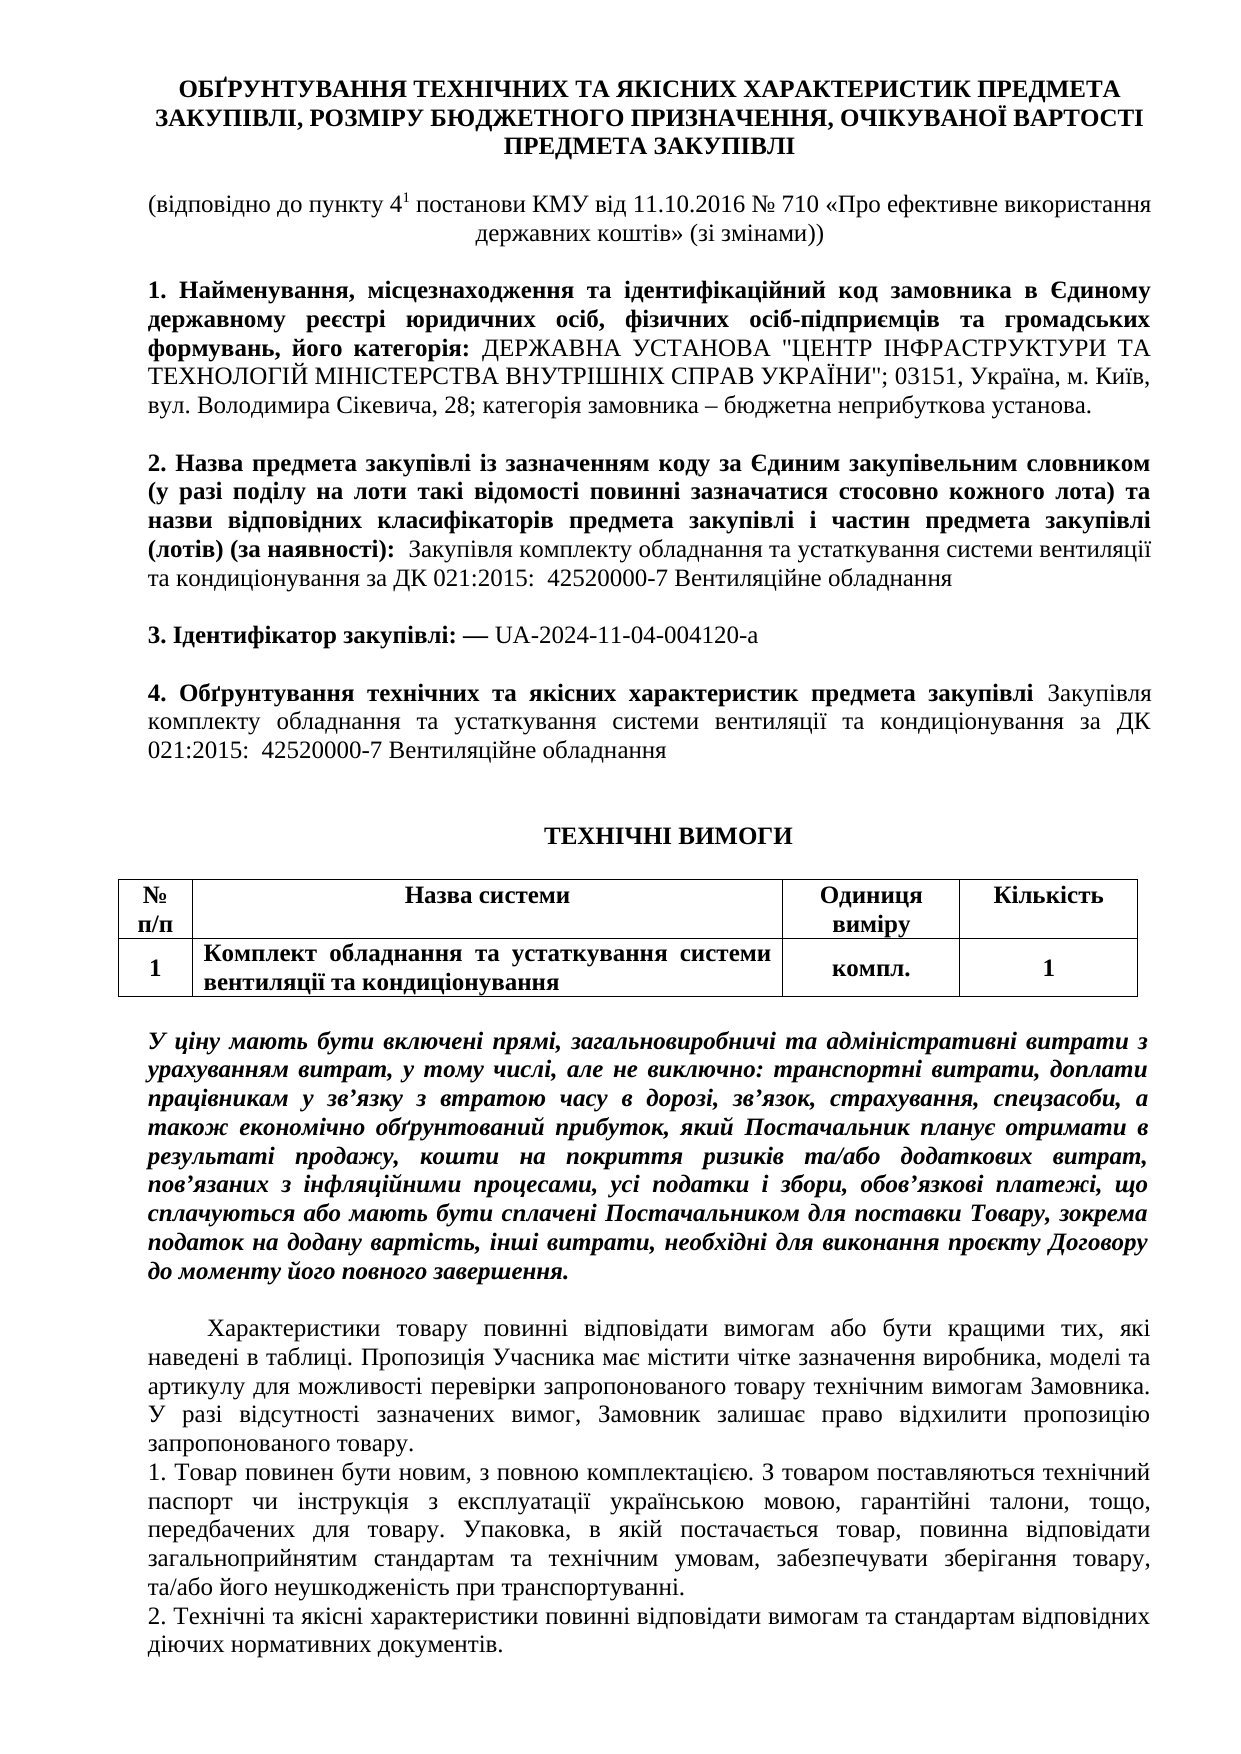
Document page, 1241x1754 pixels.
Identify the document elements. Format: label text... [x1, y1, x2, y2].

table_cell 1 [960, 939, 1137, 996]
table_header Кількість [960, 880, 1137, 937]
text ТЕХНІЧНІ ВИМОГИ [148, 821, 1152, 850]
table_header Одиниця виміру [783, 880, 959, 937]
text У ціну мають бути включені прямі, загальновиробничі та адміністративні витрати з урахуванням витрат, у тому числі, але не виключно: транспортні витрати, доплати працівникам у зв’язку з втратою часу в дорозі, зв’язок, страхування, спецзасоби, а також економічно обґрунтований прибуток, який Постачальник планує отримати в результаті продажу, кошти на покриття ризиків та/або додаткових витрат, пов’язаних з інфляційними процесами, усі податки і збори, обов’язкові платежі, що сплачуються або мають бути сплачені Постачальником для поставки Товару, зокрема податок на додану вартість, інші витрати, необхідні для виконання проєкту Договору до моменту його повного завершення. [148, 1026, 1152, 1284]
text (відповідно до пункту 41 постанови КМУ від 11.10.2016 № 710 «Про ефективне використання державних коштів» (зі змінами)) [148, 189, 1152, 246]
text 1. Товар повинен бути новим, з повною комплектацією. З товаром поставляються технічний паспорт чи інструкція з експлуатації українською мовою, гарантійні талони, тощо, передбачених для товару. Упаковка, в якій постачається товар, повинна відповідати загальноприйнятим стандартам та технічним умовам, забезпечувати зберігання товару, та/або його неушкодженість при транспортуванні. [148, 1457, 1152, 1601]
text 1. Найменування, місцезнаходження та ідентифікаційний код замовника в Єдиному державному реєстрі юридичних осіб, фізичних осіб-підприємців та громадських формувань, його категорія: ДЕРЖАВНА УСТАНОВА "ЦЕНТР ІНФРАСТРУКТУРИ ТА ТЕХНОЛОГІЙ МІНІСТЕРСТВА ВНУТРІШНІХ СПРАВ УКРАЇНИ"; 03151, Україна, м. Київ, вул. Володимира Сікевича, 28; категорія замовника – бюджетна неприбуткова установа. [148, 275, 1152, 419]
table_cell компл. [783, 939, 959, 996]
text ОБҐРУНТУВАННЯ ТЕХНІЧНИХ ТА ЯКІСНИХ ХАРАКТЕРИСТИК ПРЕДМЕТА ЗАКУПІВЛІ, РОЗМІРУ БЮДЖЕТНОГО ПРИЗНАЧЕННЯ, ОЧІКУВАНОЇ ВАРТОСТІ ПРЕДМЕТА ЗАКУПІВЛІ [148, 74, 1152, 160]
text 3. Ідентифікатор закупівлі: — UA-2024-11-04-004120-а [148, 620, 1152, 649]
text 2. Технічні та якісні характеристики повинні відповідати вимогам та стандартам відповідних діючих нормативних документів. [148, 1601, 1152, 1658]
text Характеристики товару повинні відповідати вимогам або бути кращими тих, які наведені в таблиці. Пропозиція Учасника має містити чітке зазначення виробника, моделі та артикулу для можливості перевірки запропонованого товару технічним вимогам Замовника. У разі відсутності зазначених вимог, Замовник залишає право відхилити пропозицію запропонованого товару. [148, 1313, 1152, 1457]
table_cell Комплект обладнання та устаткування системи вентиляції та кондиціонування [193, 939, 782, 996]
table_header Назва системи [193, 880, 782, 937]
table_header № п/п [119, 880, 192, 937]
table_cell 1 [119, 939, 192, 996]
subtitle 2. Назва предмета закупівлі із зазначенням коду за Єдиним закупівельним словником (у разі поділу на лоти такі відомості повинні зазначатися стосовно кожного лота) та назви відповідних класифікаторів предмета закупівлі і частин предмета закупівлі (лотів) (за наявності): Закупівля комплекту обладнання та устаткування системи вентиляції та кондиціонування за ДК 021:2015: 42520000-7 Вентиляційне обладнання [148, 448, 1152, 591]
subtitle 4. Обґрунтування технічних та якісних характеристик предмета закупівлі Закупівля комплекту обладнання та устаткування системи вентиляції та кондиціонування за ДК 021:2015: 42520000-7 Вентиляційне обладнання [148, 678, 1152, 764]
